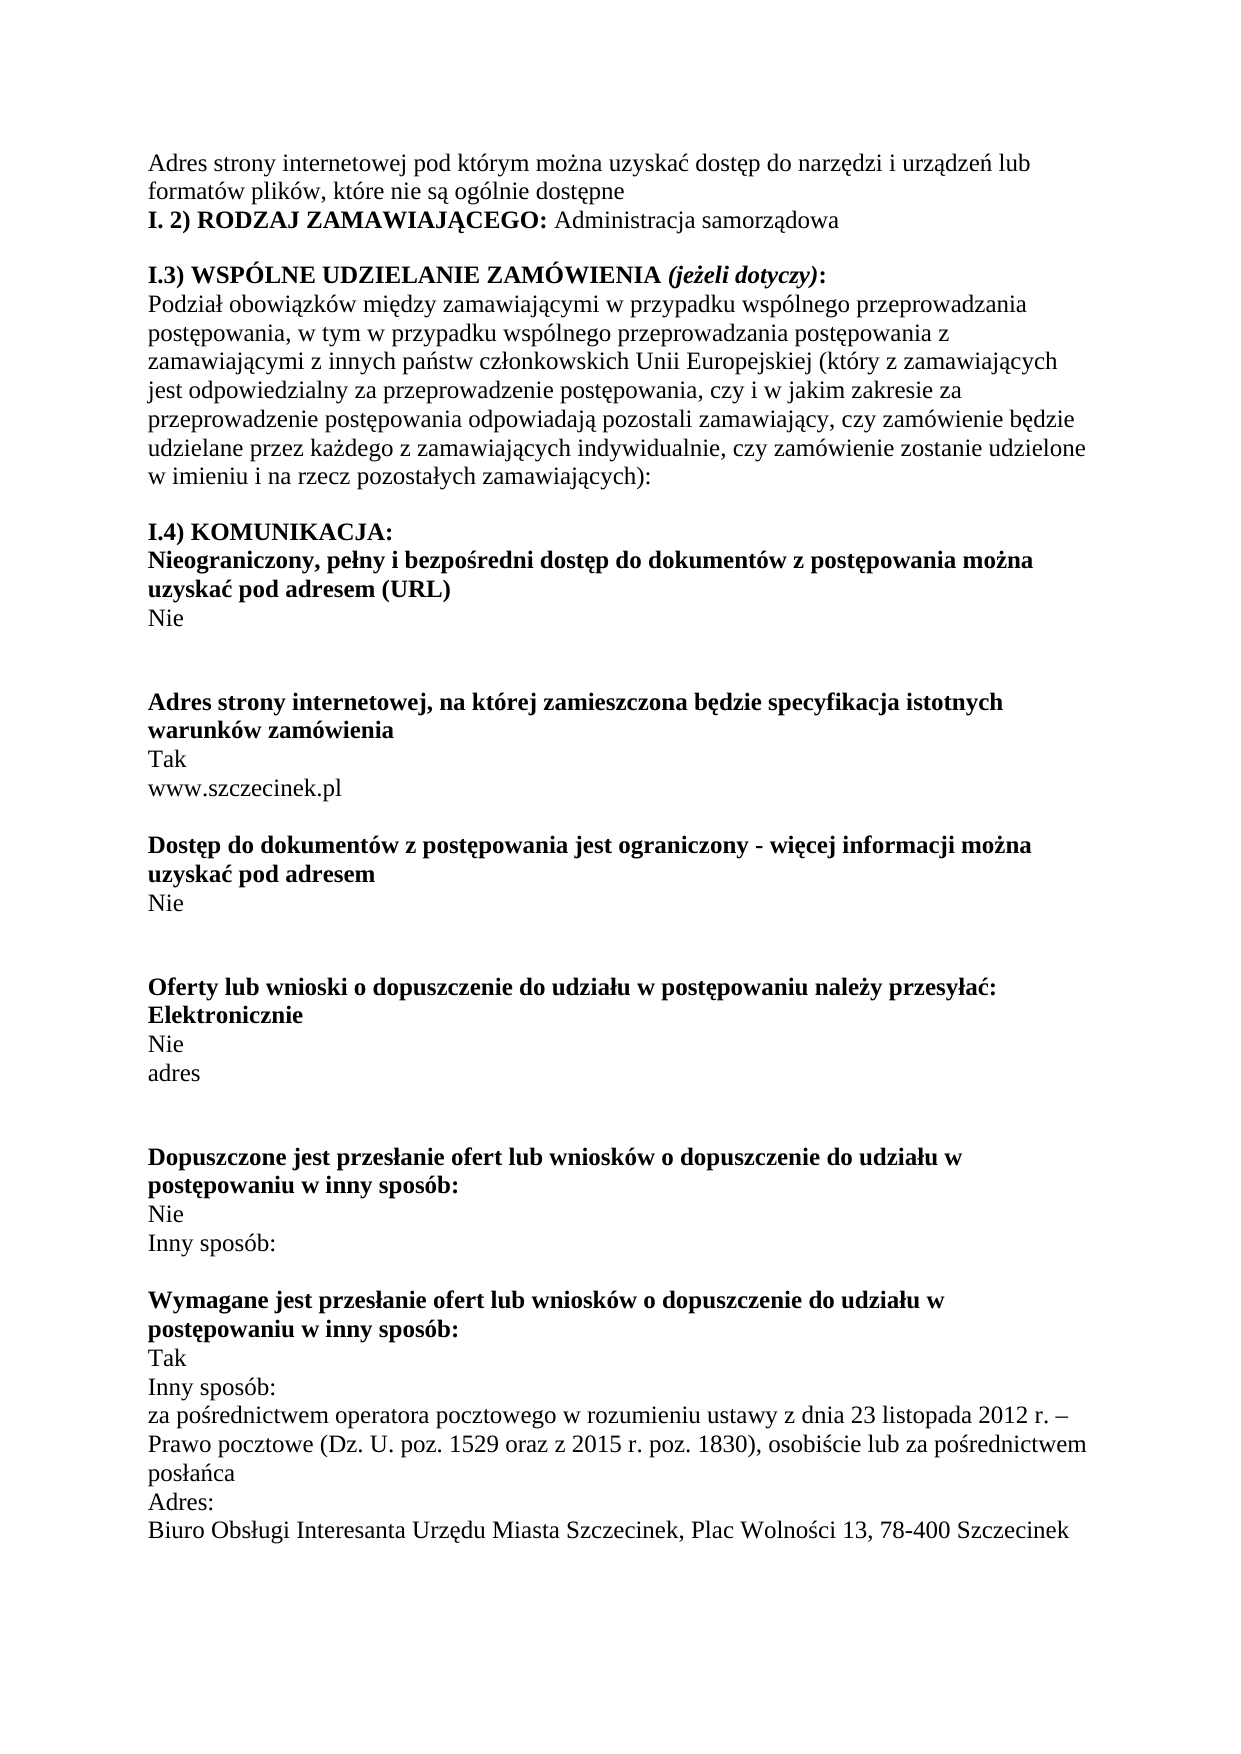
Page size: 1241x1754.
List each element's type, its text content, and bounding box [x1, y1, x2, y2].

text Nie [148, 888, 1093, 943]
text Nie [148, 603, 1093, 658]
text Oferty lub wnioski o dopuszczenie do udziału w postępowaniu należy przesyłać: Elektronicznie [148, 943, 1093, 1029]
text I.4) KOMUNIKACJA: Nieograniczony, pełny i bezpośredni dostęp do dokumentów z postępowania można uzyskać pod adresem (URL) [148, 517, 1093, 603]
text Dopuszczone jest przesłanie ofert lub wniosków o dopuszczenie do udziału w postępowaniu w inny sposób: Nie Inny sposób: Wymagane jest przesłanie ofert lub wniosków o dopuszczenie do udziału w postępowaniu w inny sposób: Tak Inny sposób: za pośrednictwem operatora pocztowego w rozumieniu ustawy z dnia 23 listopada 2012 r. – Prawo pocztowe (Dz. U. poz. 1529 oraz z 2015 r. poz. 1830), osobiście lub za pośrednictwem posłańca Adres: Biuro Obsługi Interesanta Urzędu Miasta Szczecinek, Plac Wolności 13, 78-400 Szczecinek [148, 1142, 1093, 1544]
text Tak www.szczecinek.pl [148, 744, 1093, 802]
text I.3) WSPÓLNE UDZIELANIE ZAMÓWIENIA (jeżeli dotyczy): [148, 260, 1093, 289]
text Adres strony internetowej, na której zamieszczona będzie specyfikacja istotnych warunków zamówienia [148, 658, 1093, 744]
text I. 2) RODZAJ ZAMAWIAJĄCEGO: Administracja samorządowa [148, 205, 1093, 260]
text Dostęp do dokumentów z postępowania jest ograniczony - więcej informacji można uzyskać pod adresem [148, 802, 1093, 888]
text Podział obowiązków między zamawiającymi w przypadku wspólnego przeprowadzania postępowania, w tym w przypadku wspólnego przeprowadzania postępowania z zamawiającymi z innych państw członkowskich Unii Europejskiej (który z zamawiających jest odpowiedzialny za przeprowadzenie postępowania, czy i w jakim zakresie za przeprowadzenie postępowania odpowiadają pozostali zamawiający, czy zamówienie będzie udzielane przez każdego z zamawiających indywidualnie, czy zamówienie zostanie udzielone w imieniu i na rzecz pozostałych zamawiających): [148, 289, 1093, 517]
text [148, 148, 1093, 205]
text Nie adres [148, 1029, 1093, 1113]
